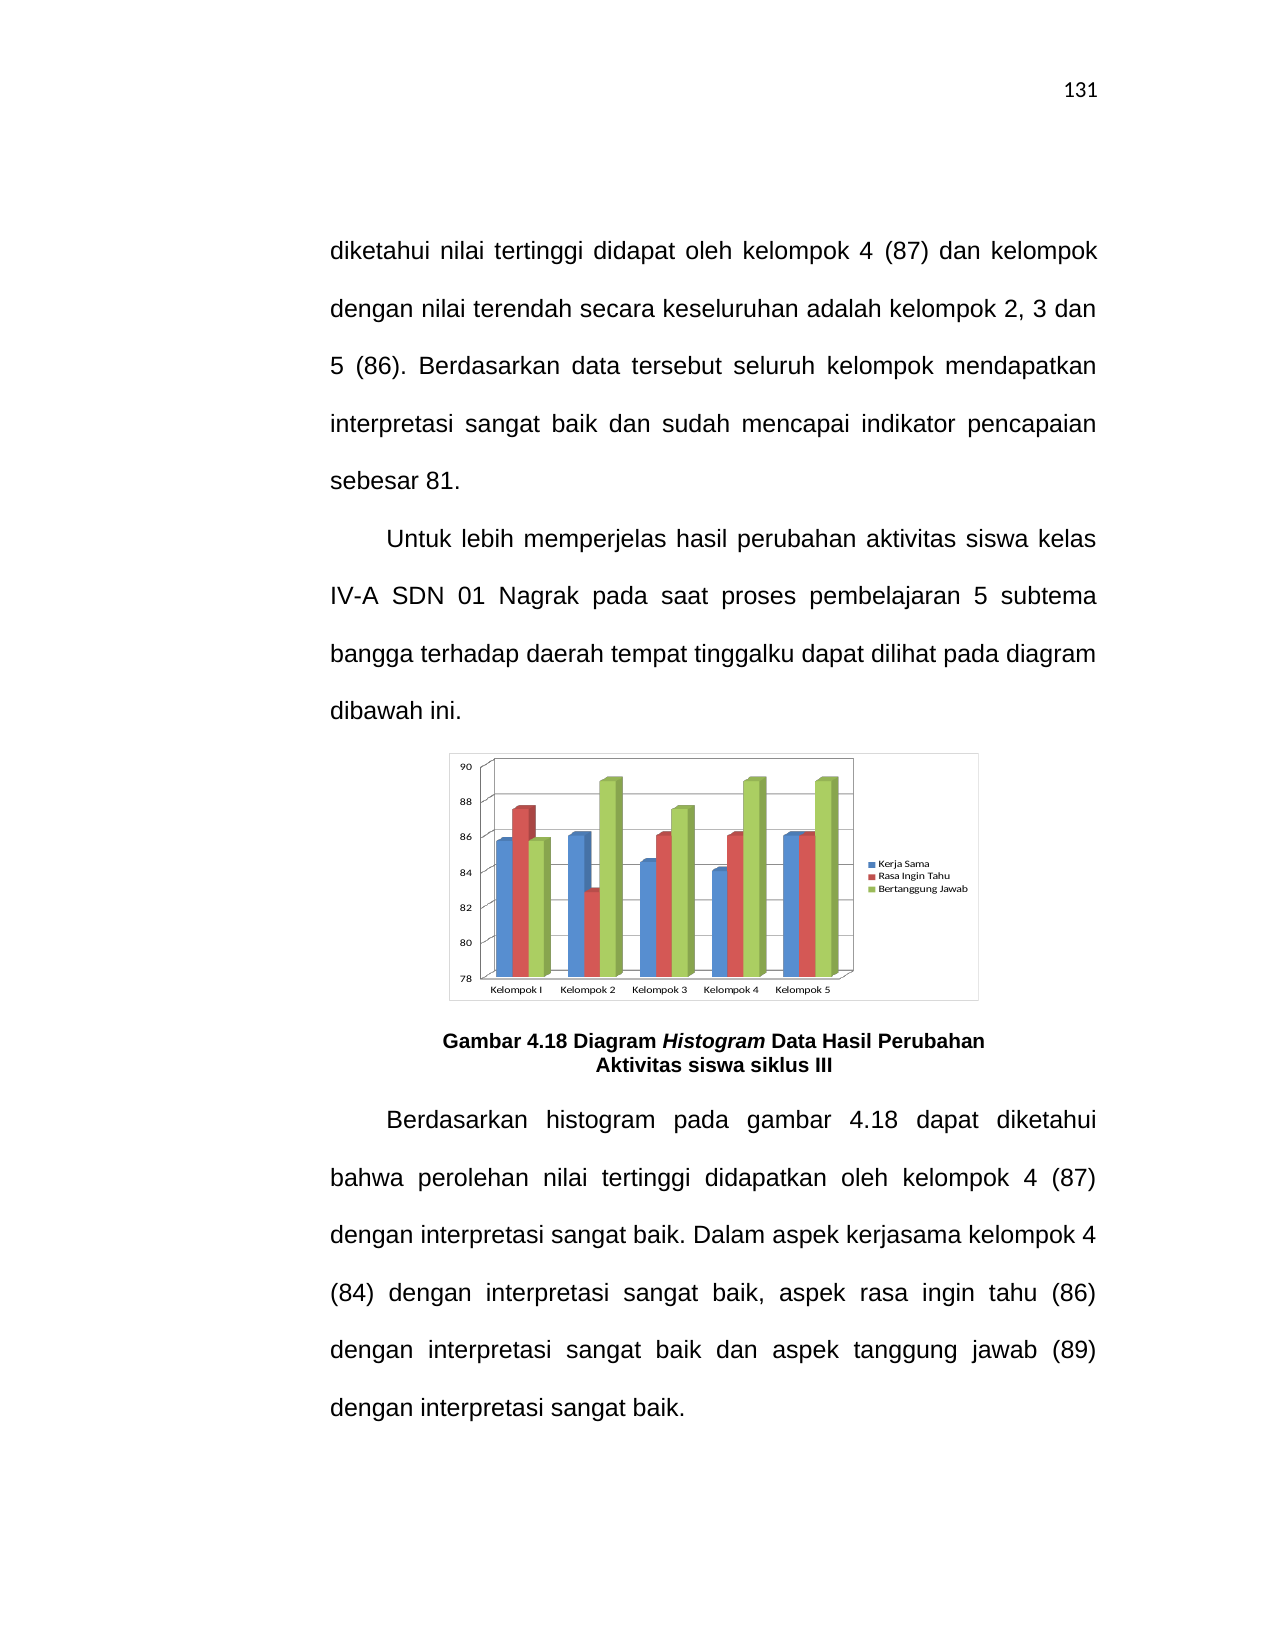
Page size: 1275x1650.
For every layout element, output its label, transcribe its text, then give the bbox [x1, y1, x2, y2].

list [330, 236, 1098, 495]
list Gambar 4.18 Diagram Histogram Data Hasil Perubahan [330, 1029, 1098, 1053]
list Berdasarkan histogram pada gambar 4.18 dapat diketahui bahwa perolehan nilai tertinggi didapatkan oleh kelompok 4 (87) dengan interpretasi sangat baik. Dalam aspek kerjasama kelompok 4 (84) dengan interpretasi sangat baik, aspek rasa ingin tahu (86) dengan interpretasi sangat baik dan aspek tanggung jawab (89) dengan interpretasi sangat baik. [330, 1106, 1098, 1422]
list Untuk lebih memperjelas hasil perubahan aktivitas siswa kelas IV-A SDN 01 Nagrak pada saat proses pembelajaran 5 subtema bangga terhadap daerah tempat tinggalku dapat dilihat pada diagram dibawah ini. [330, 524, 1098, 725]
list Aktivitas siswa siklus III [330, 1053, 1098, 1077]
